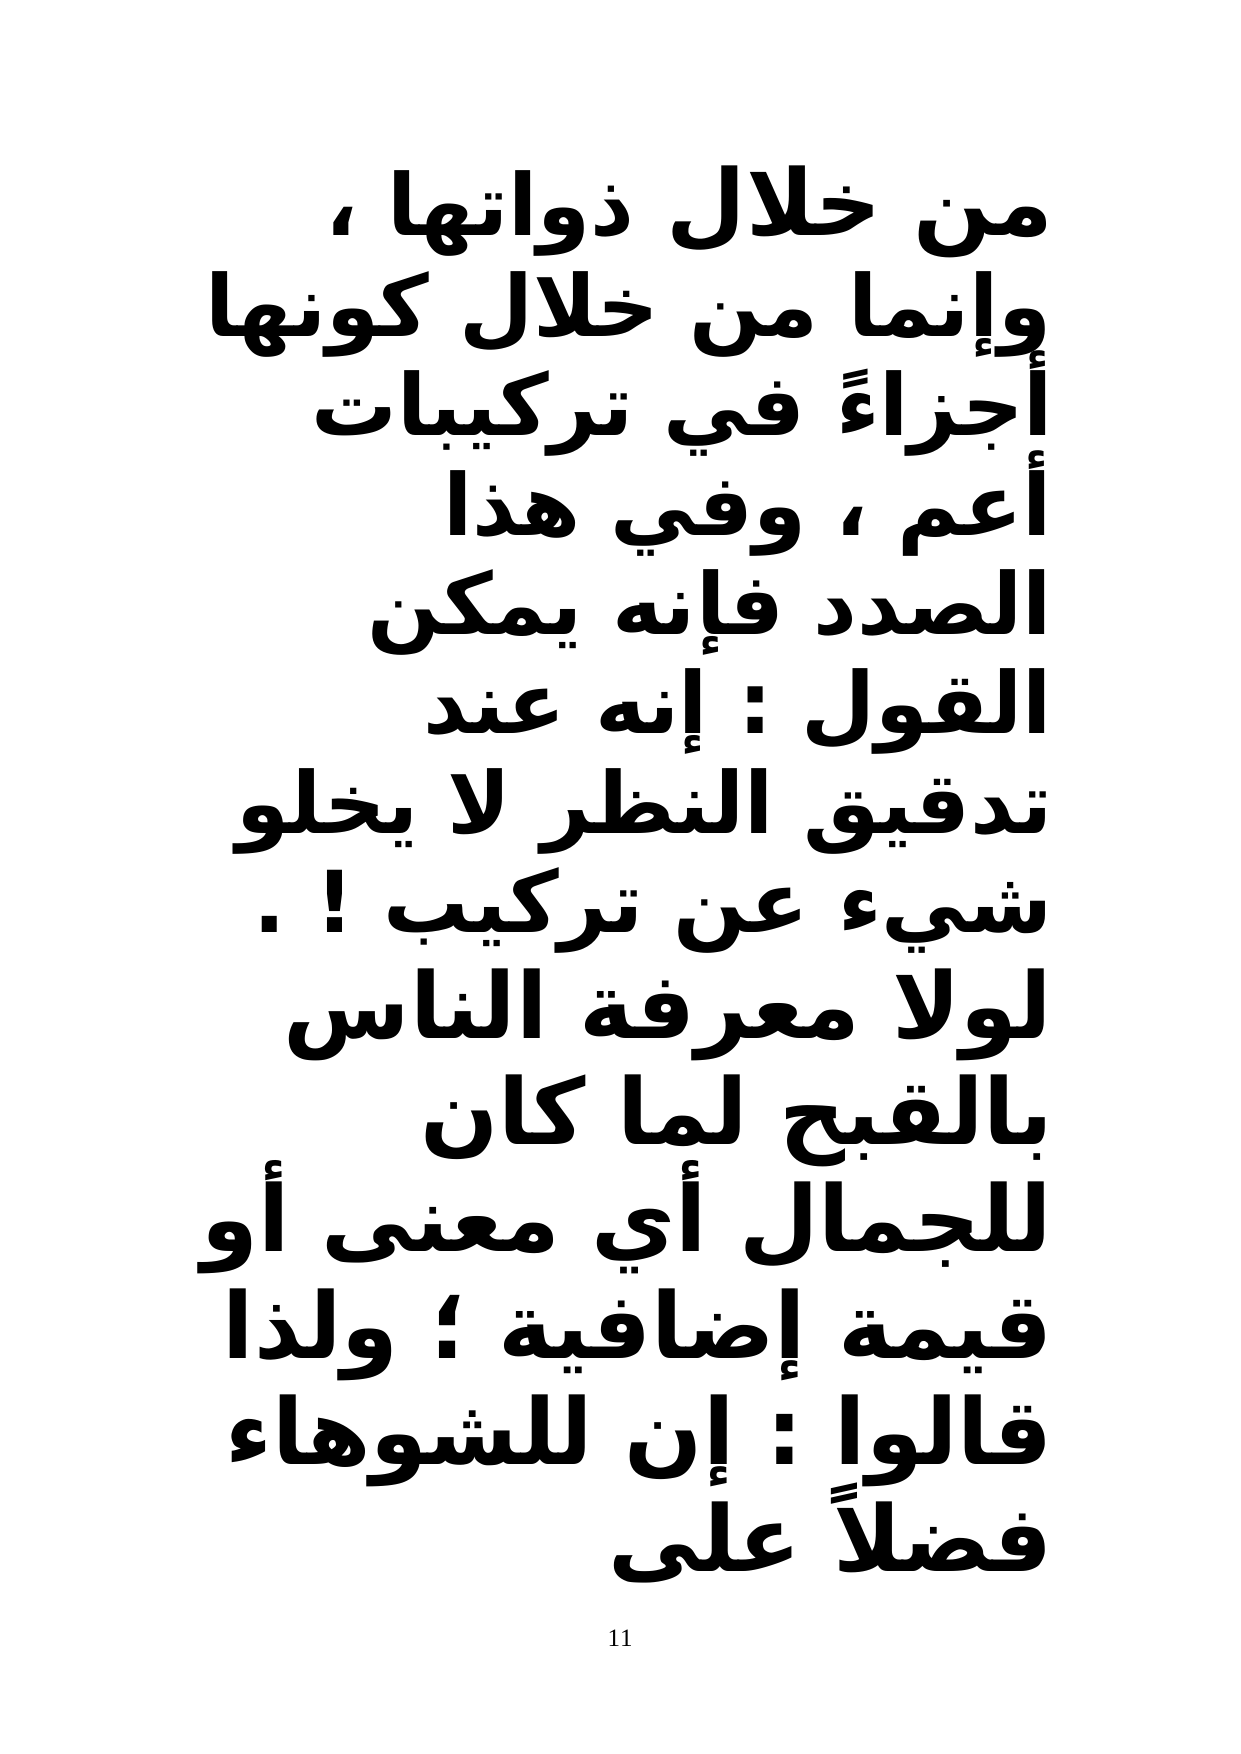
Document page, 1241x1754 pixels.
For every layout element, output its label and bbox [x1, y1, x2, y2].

text [187, 953, 1053, 1593]
text [187, 150, 1053, 953]
